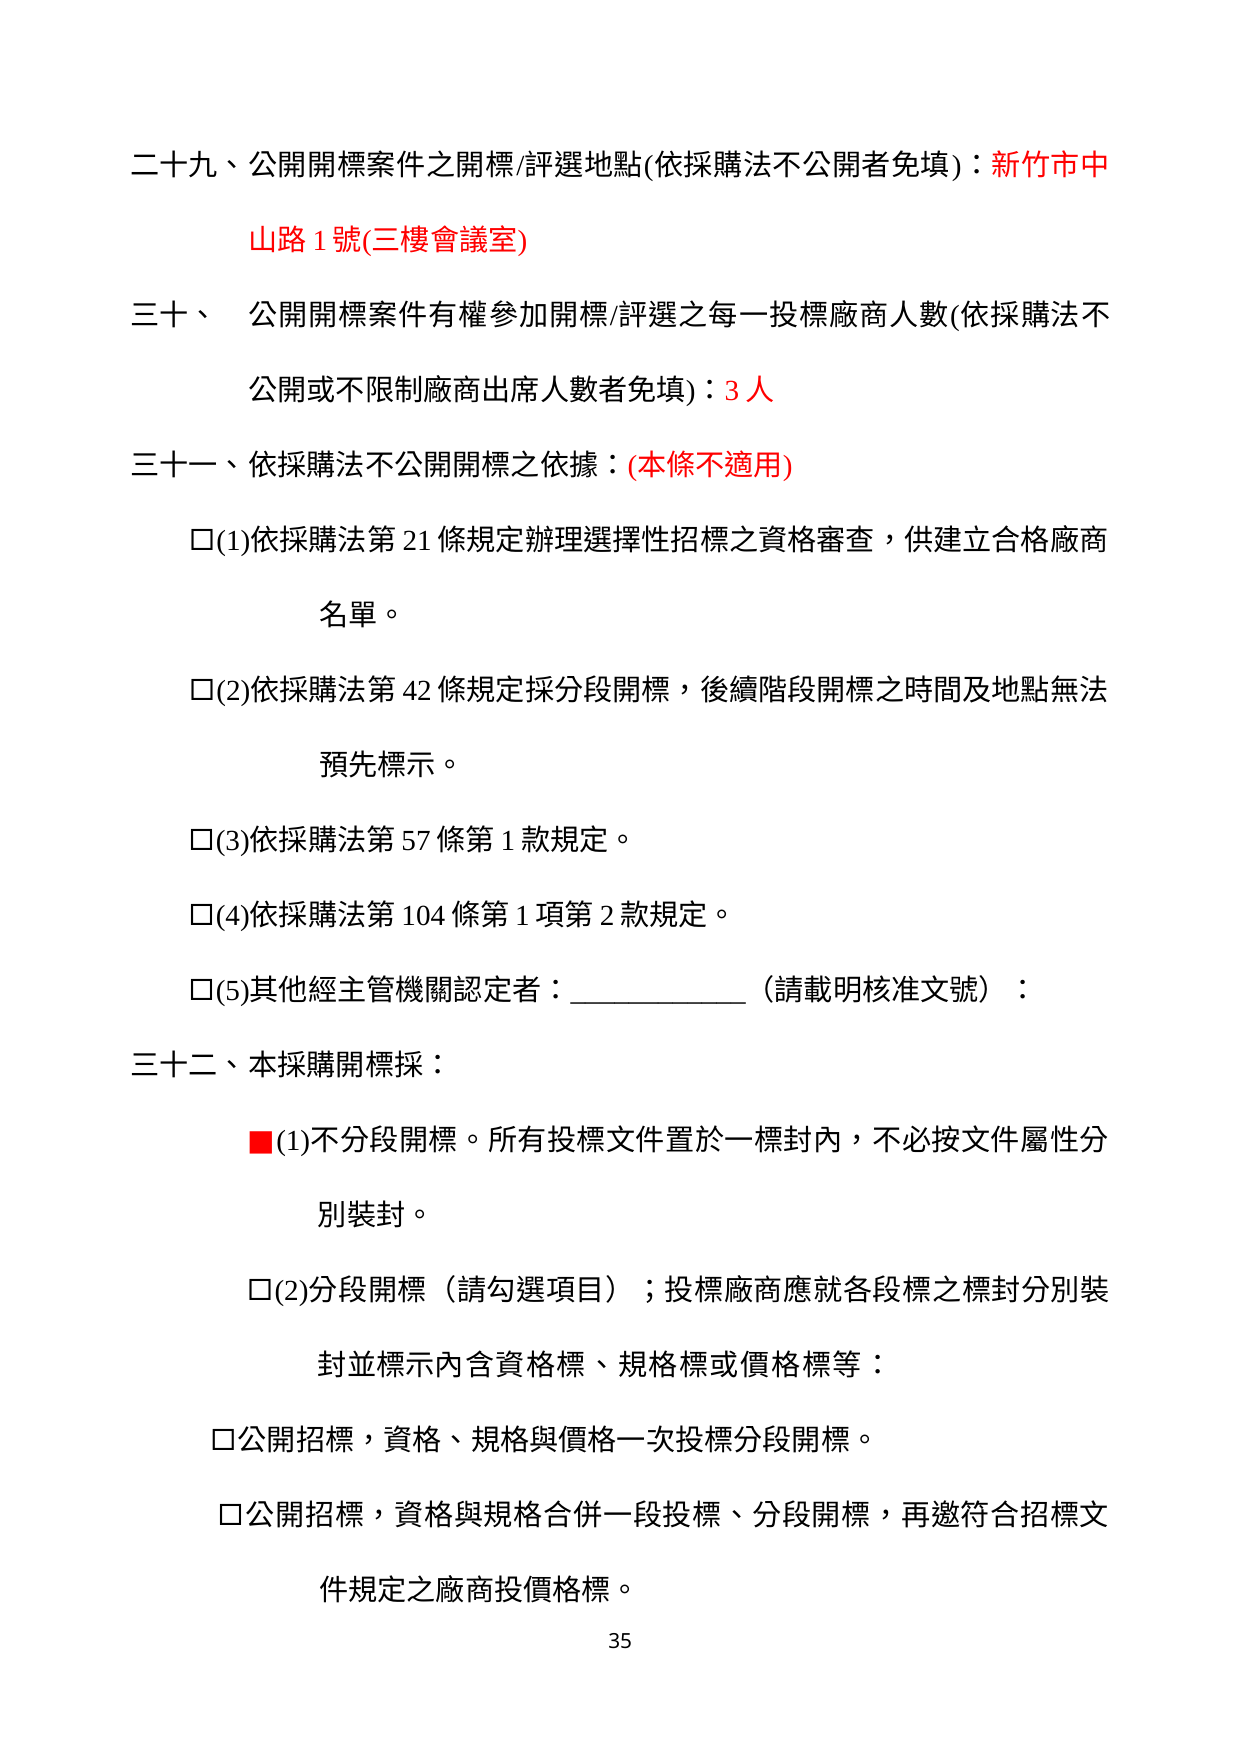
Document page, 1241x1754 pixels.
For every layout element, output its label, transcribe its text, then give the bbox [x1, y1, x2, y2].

text (2)依採購法第42條規定採分段開標，後續階段開標之時間及地點無法預先標示。 [130, 650, 1110, 800]
list 本採購開標採： [130, 1025, 1110, 1100]
text 公開招標，資格、規格與價格一次投標分段開標。 [130, 1400, 1110, 1475]
text 公開招標，資格與規格合併一段投標、分段開標，再邀符合招標文件規定之廠商投價格標。 [130, 1475, 1110, 1625]
text ■(1)不分段開標。所有投標文件置於一標封內，不必按文件屬性分別裝封。 [247, 1100, 1110, 1250]
list 依採購法不公開開標之依據：(本條不適用) [130, 425, 1110, 500]
text (4)依採購法第104條第1項第2款規定。 [130, 875, 1110, 950]
text (1)依採購法第21條規定辦理選擇性招標之資格審查，供建立合格廠商名單。 [130, 500, 1110, 650]
list 公開開標案件之開標/評選地點(依採購法不公開者免填)：新竹市中山路1號(三樓會議室) [130, 125, 1110, 275]
text (2)分段開標（請勾選項目）；投標廠商應就各段標之標封分別裝封並標示內含資格標、規格標或價格標等： [247, 1250, 1110, 1400]
list 公開開標案件有權參加開標/評選之每一投標廠商人數(依採購法不公開或不限制廠商出席人數者免填)：3人 [130, 275, 1110, 425]
text (3)依採購法第57條第1款規定。 [130, 800, 1110, 875]
text (5)其他經主管機關認定者：____________（請載明核准文號）： [130, 950, 1110, 1025]
